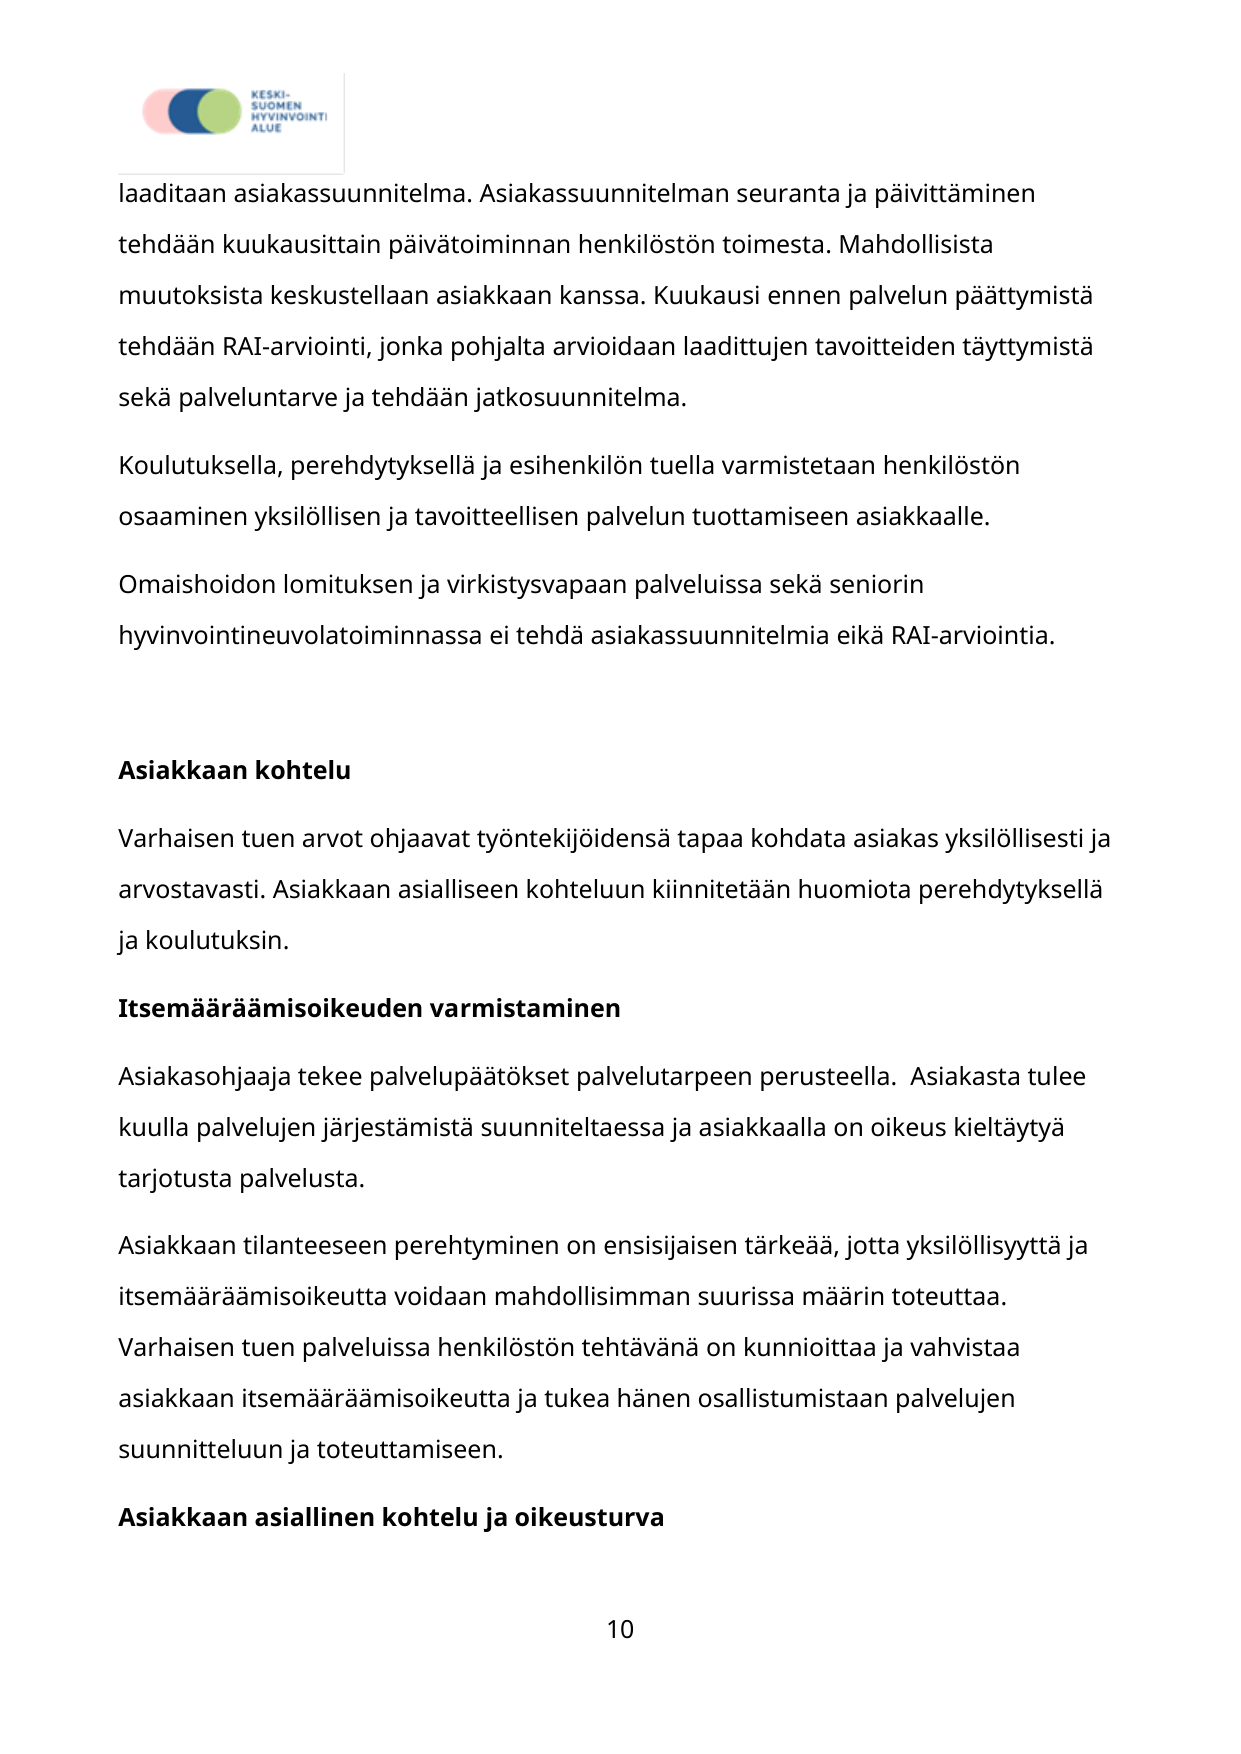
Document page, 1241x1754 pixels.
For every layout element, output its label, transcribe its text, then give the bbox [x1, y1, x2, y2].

text Asiakkaan kohtelu [118, 753, 1122, 787]
text Omaishoidon lomituksen ja virkistysvapaan palveluissa sekä seniorin hyvinvointineuvolatoiminnassa ei tehdä asiakassuunnitelmia eikä RAI-arviointia. [118, 567, 1122, 652]
picture [118, 73, 346, 176]
text Varhaisen tuen arvot ohjaavat työntekijöidensä tapaa kohdata asiakas yksilöllisesti ja arvostavasti. Asiakkaan asialliseen kohteluun kiinnitetään huomiota perehdytyksellä ja koulutuksin. [118, 821, 1122, 957]
text Asiakasohjaaja tekee palvelupäätökset palvelutarpeen perusteella. Asiakasta tulee kuulla palvelujen järjestämistä suunniteltaessa ja asiakkaalla on oikeus kieltäytyä tarjotusta palvelusta. [118, 1058, 1122, 1194]
text Koulutuksella, perehdytyksellä ja esihenkilön tuella varmistetaan henkilöstön osaaminen yksilöllisen ja tavoitteellisen palvelun tuottamiseen asiakkaalle. [118, 448, 1122, 533]
text Asiakkaan asiallinen kohtelu ja oikeusturva [118, 1500, 1122, 1534]
text Itsemääräämisoikeuden varmistaminen [118, 991, 1122, 1024]
text Asiakkaan tilanteeseen perehtyminen on ensisijaisen tärkeää, jotta yksilöllisyyttä ja itsemääräämisoikeutta voidaan mahdollisimman suurissa määrin toteuttaa. Varhaisen tuen palveluissa henkilöstön tehtävänä on kunnioittaa ja vahvistaa asiakkaan itsemääräämisoikeutta ja tukea hänen osallistumistaan palvelujen suunnitteluun ja toteuttamiseen. [118, 1228, 1122, 1466]
